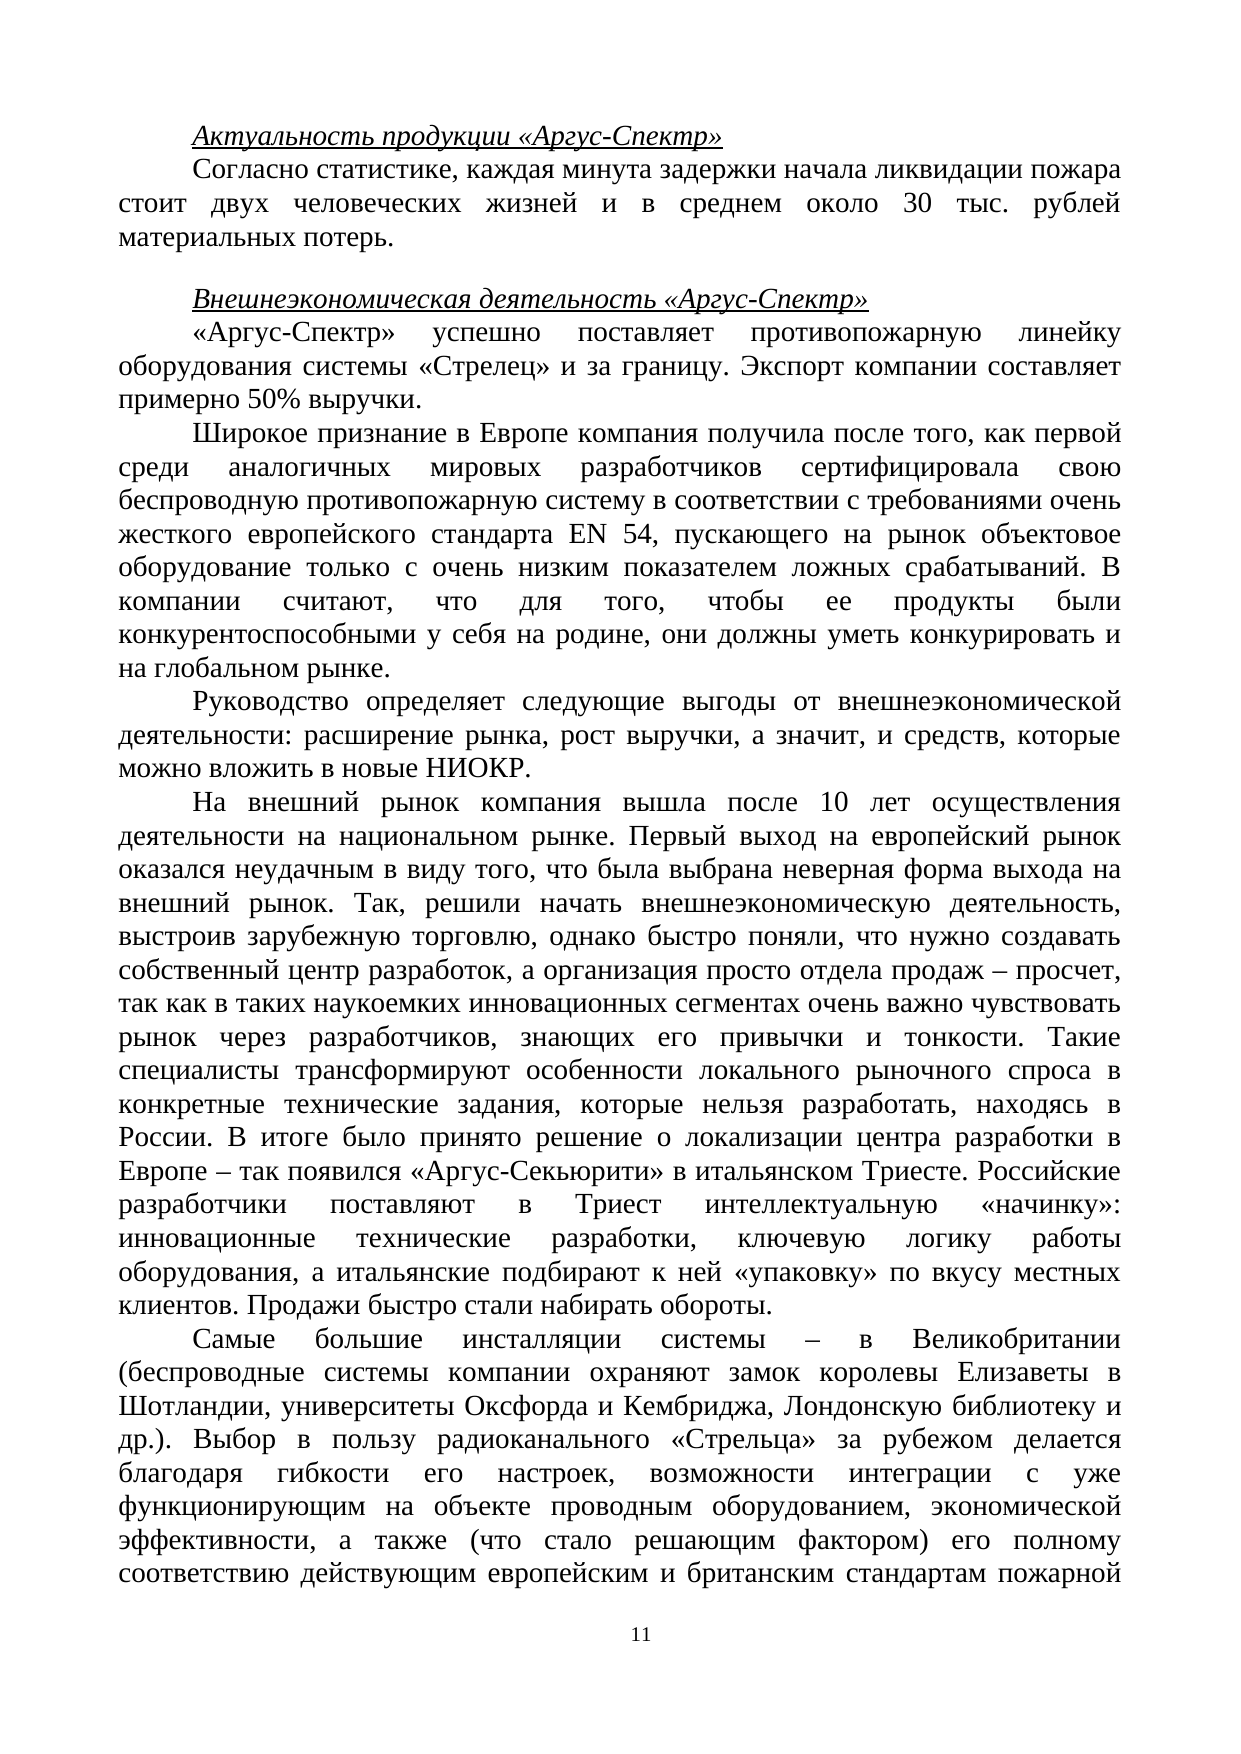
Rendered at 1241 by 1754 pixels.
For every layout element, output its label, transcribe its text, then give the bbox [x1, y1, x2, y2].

text Руководство определяет следующие выгоды от внешнеэкономической деятельности: расширение рынка, рост выручки, а значит, и средств, которые можно вложить в новые НИОКР. [118, 683, 1122, 784]
text Широкое признание в Европе компания получила после того, как первой среди аналогичных мировых разработчиков сертифицировала свою беспроводную противопожарную систему в соответствии с требованиями очень жесткого европейского стандарта EN 54, пускающего на рынок объектовое оборудование только с очень низким показателем ложных срабатываний. В компании считают, что для того, чтобы ее продукты были конкурентоспособными у себя на родине, они должны уметь конкурировать и на глобальном рынке. [118, 415, 1122, 683]
text Согласно статистике, каждая минута задержки начала ликвидации пожара стоит двух человеческих жизней и в среднем около 30 тыс. рублей материальных потерь. [118, 152, 1122, 252]
text Актуальность продукции «Аргус-Спектр» [118, 118, 1122, 152]
text На внешний рынок компания вышла после 10 лет осуществления деятельности на национальном рынке. Первый выход на европейский рынок оказался неудачным в виду того, что была выбрана неверная форма выхода на внешний рынок. Так, решили начать внешнеэкономическую деятельность, выстроив зарубежную торговлю, однако быстро поняли, что нужно создавать собственный центр разработок, а организация просто отдела продаж – просчет, так как в таких наукоемких инновационных сегментах очень важно чувствовать рынок через разработчиков, знающих его привычки и тонкости. Такие специалисты трансформируют особенности локального рыночного спроса в конкретные технические задания, которые нельзя разработать, находясь в России. В итоге было принято решение о локализации центра разработки в Европе – так появился «Аргус-Секьюрити» в итальянском Триесте. Российские разработчики поставляют в Триест интеллектуальную «начинку»: инновационные технические разработки, ключевую логику работы оборудования, а итальянские подбирают к ней «упаковку» по вкусу местных клиентов. Продажи быстро стали набирать обороты. [118, 784, 1122, 1321]
text «Аргус-Спектр» успешно поставляет противопожарную линейку оборудования системы «Стрелец» и за границу. Экспорт компании составляет примерно 50% выручки. [118, 314, 1122, 415]
text Внешнеэкономическая деятельность «Аргус-Спектр» [118, 281, 1122, 314]
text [118, 1321, 1122, 1589]
